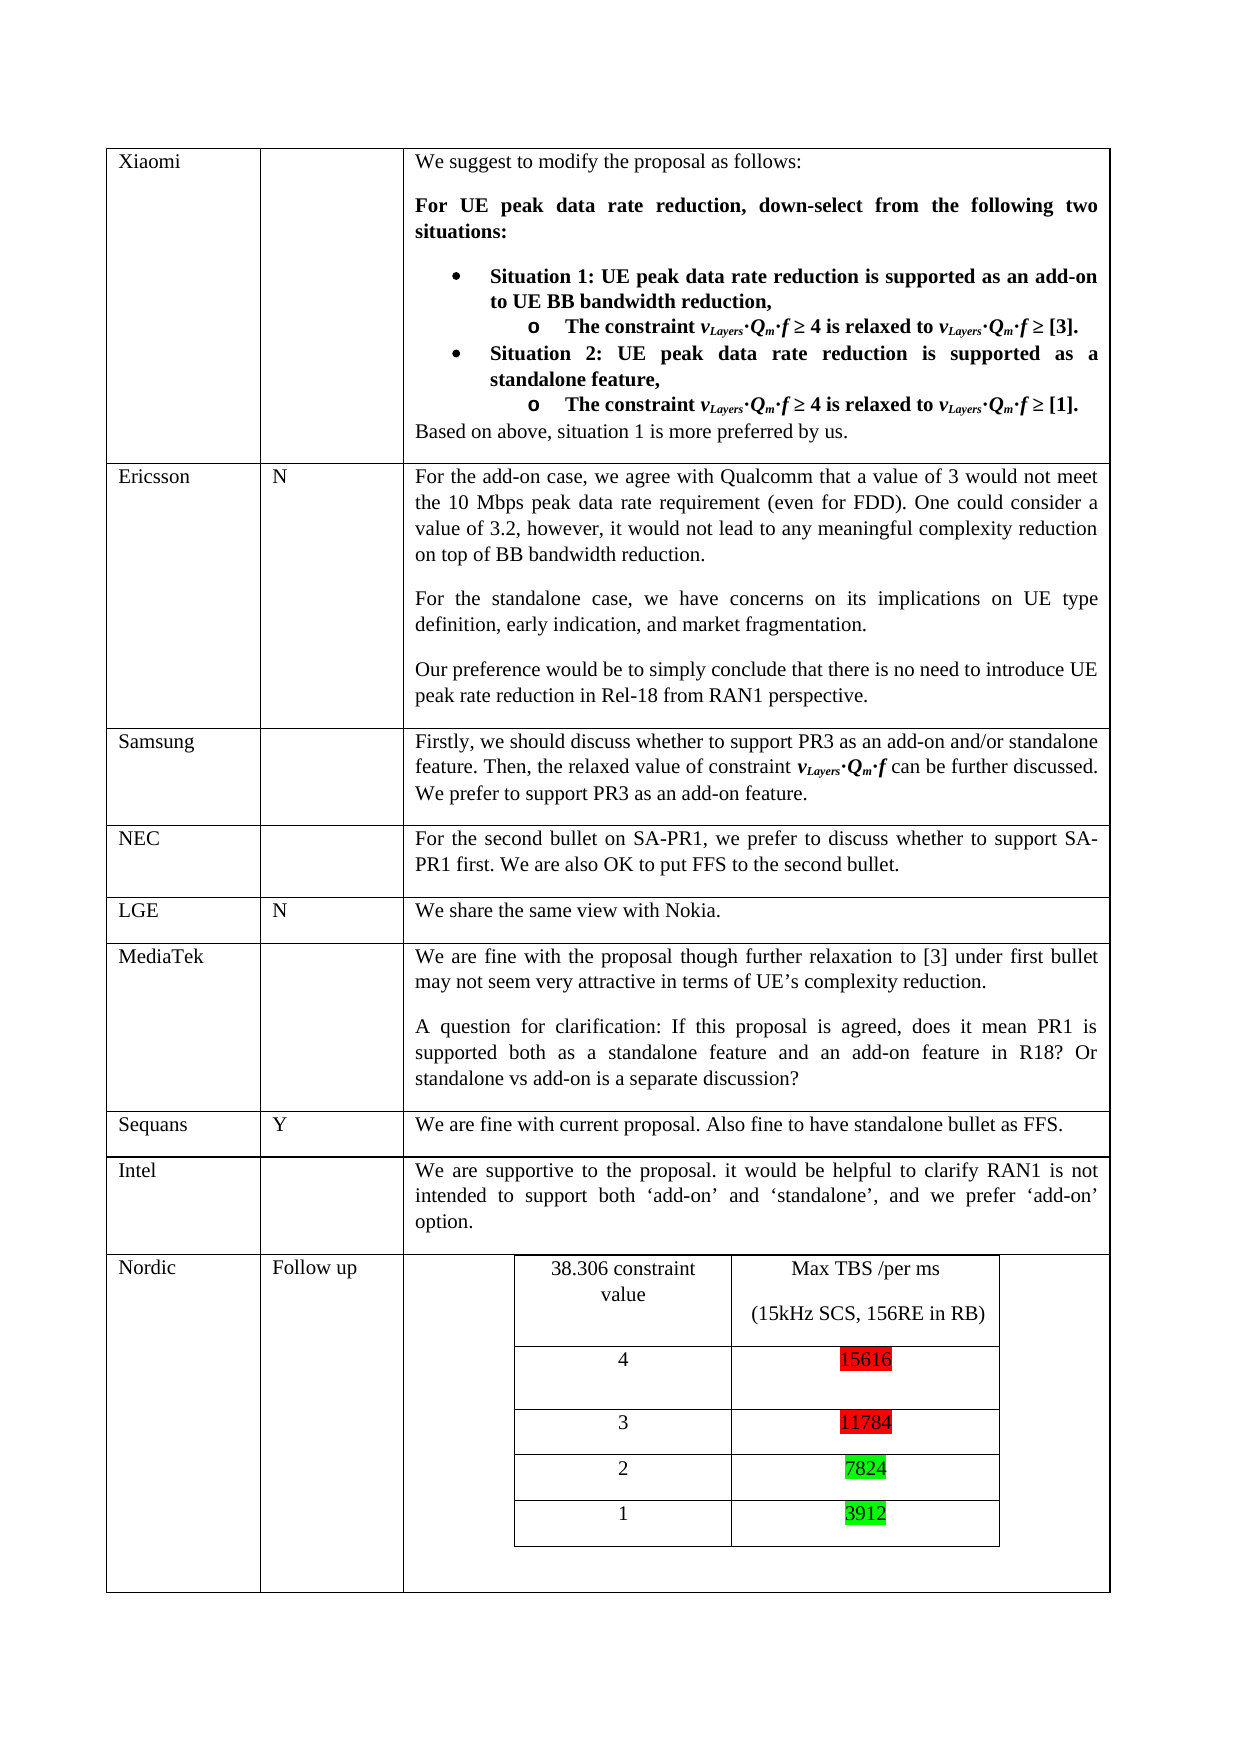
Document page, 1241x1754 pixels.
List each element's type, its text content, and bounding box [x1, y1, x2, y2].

table_cell Intel [107, 1158, 260, 1254]
table_cell Follow up [261, 1255, 403, 1592]
table_cell [261, 944, 403, 1111]
table_cell Xiaomi [107, 149, 260, 463]
table_cell For the add-on case, we agree with Qualcomm that a value of 3 would not meet the 10 Mbps peak data rate requirement (even for FDD). One could consider a value of 3.2, however, it would not lead to any meaningful complexity reduction on top of BB bandwidth reduction. For the standalone case, we have concerns on its implications on UE type definition, early indication, and market fragmentation. Our preference would be to simply conclude that there is no need to introduce UE peak rate reduction in Rel-18 from RAN1 perspective. [404, 464, 1109, 727]
table_cell Y [261, 1112, 403, 1156]
table_cell We share the same view with Nokia. [404, 898, 1109, 942]
table_cell Nordic [107, 1255, 260, 1592]
table_cell We are fine with the proposal though further relaxation to [3] under first bullet may not seem very attractive in terms of UE’s complexity reduction. A question for clarification: If this proposal is agreed, does it mean PR1 is supported both as a standalone feature and an add-on feature in R18? Or standalone vs add-on is a separate discussion? [404, 944, 1109, 1111]
table_cell Ericsson [107, 464, 260, 727]
table_cell We are supportive to the proposal. it would be helpful to clarify RAN1 is not intended to support both ‘add-on’ and ‘standalone’, and we prefer ‘add-on’ option. [404, 1158, 1109, 1254]
table_cell [261, 729, 403, 825]
table_cell MediaTek [107, 944, 260, 1111]
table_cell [404, 1255, 1109, 1592]
table_cell Samsung [107, 729, 260, 825]
table_cell NEC [107, 826, 260, 897]
table_cell Sequans [107, 1112, 260, 1156]
table_cell N [261, 464, 403, 727]
table_cell For the second bullet on SA-PR1, we prefer to discuss whether to support SA-PR1 first. We are also OK to put FFS to the second bullet. [404, 826, 1109, 897]
table_cell We are fine with current proposal. Also fine to have standalone bullet as FFS. [404, 1112, 1109, 1156]
table_cell N [261, 898, 403, 942]
table_cell We suggest to modify the proposal as follows: For UE peak data rate reduction, down-select from the following two situations: Situation 1: UE peak data rate reduction is supported as an add-on to UE BB bandwidth reduction, The constraint vLayers·Qm·f ≥ 4 is relaxed to vLayers·Qm·f ≥ [3]. Situation 2: UE peak data rate reduction is supported as a standalone feature, The constraint vLayers·Qm·f ≥ 4 is relaxed to vLayers·Qm·f ≥ [1]. Based on above, situation 1 is more preferred by us. [404, 149, 1109, 463]
table_cell LGE [107, 898, 260, 942]
table_cell [261, 149, 403, 463]
table_cell [261, 1158, 403, 1254]
table_cell Firstly, we should discuss whether to support PR3 as an add-on and/or standalone feature. Then, the relaxed value of constraint vLayers·Qm·f can be further discussed. We prefer to support PR3 as an add-on feature. [404, 729, 1109, 825]
table_cell [261, 826, 403, 897]
